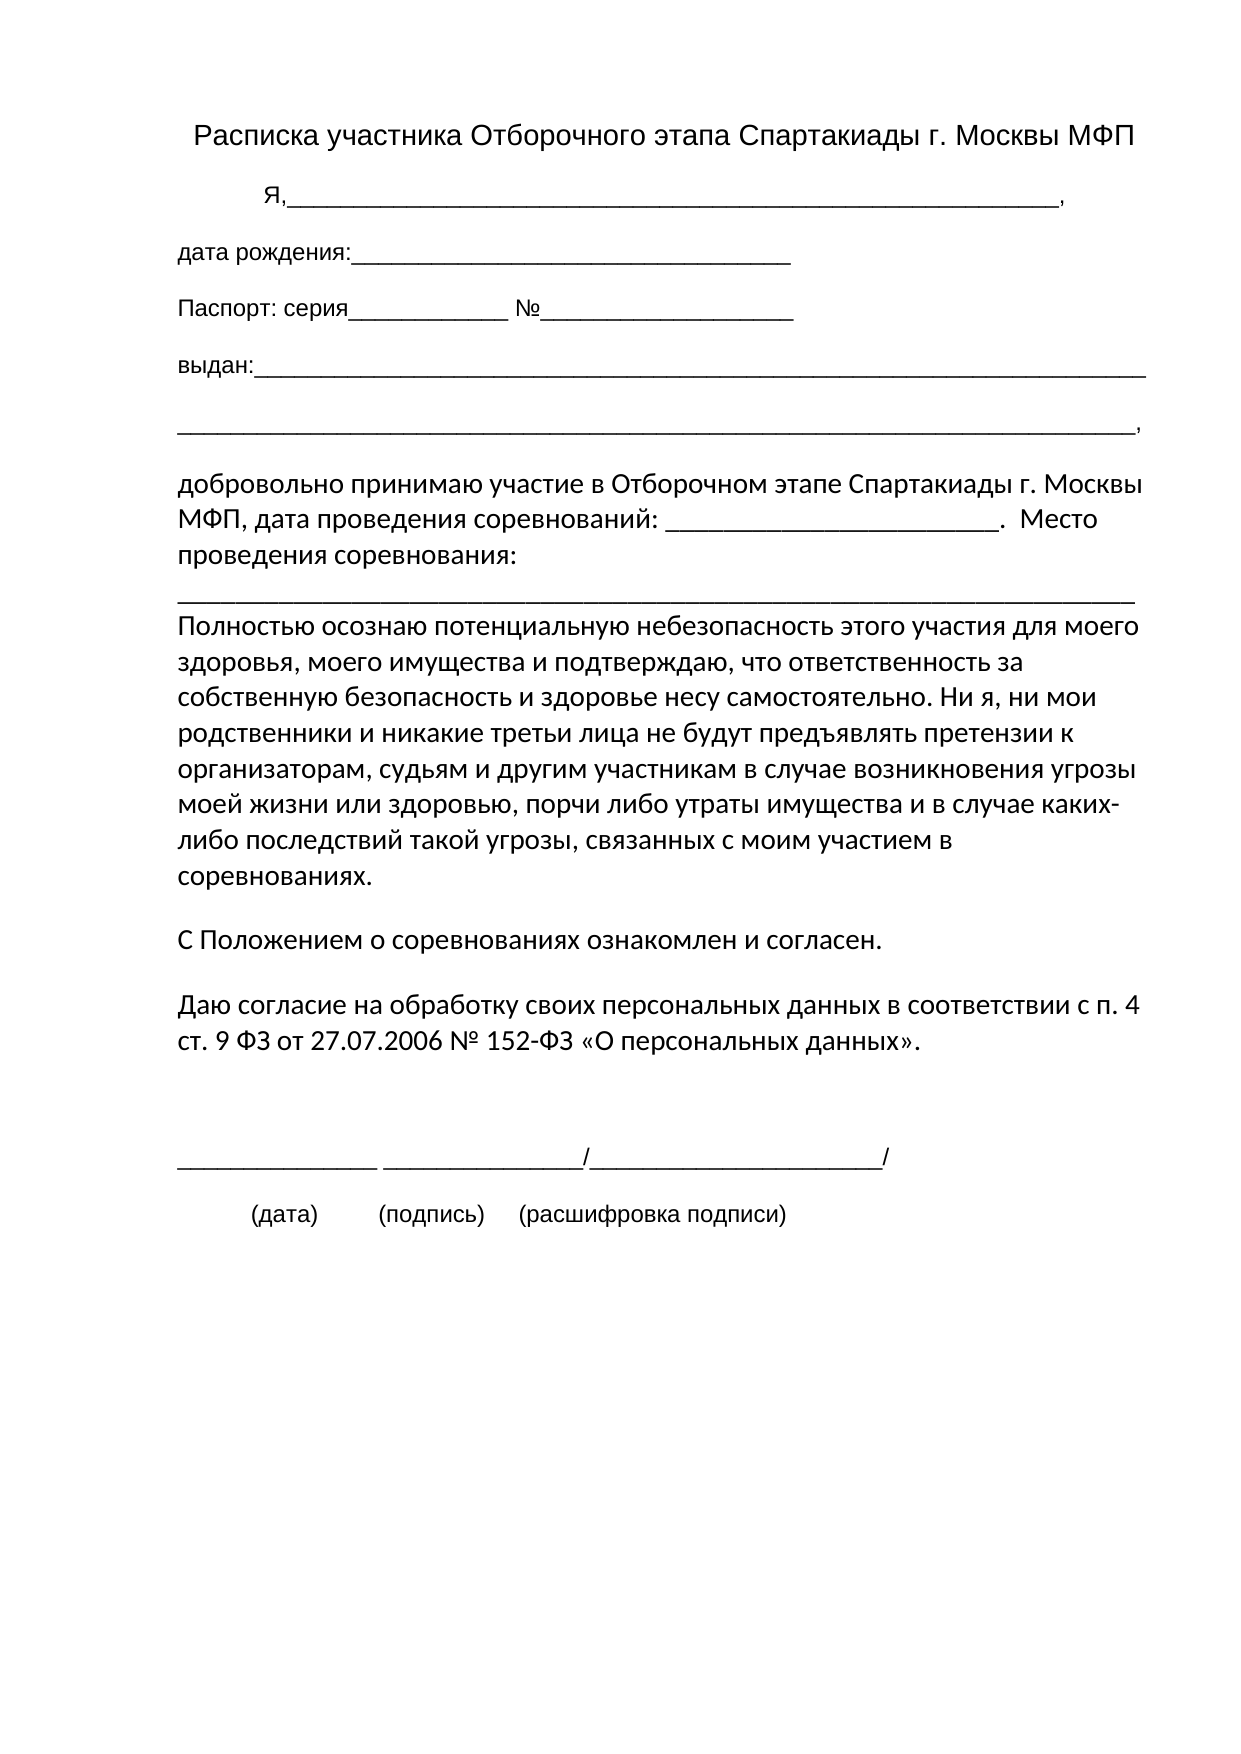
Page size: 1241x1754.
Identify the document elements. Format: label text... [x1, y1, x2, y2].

text Расписка участника Отборочного этапа Спартакиады г. Москвы МФП [177, 118, 1152, 152]
text С Положением о соревнованиях ознакомлен и согласен. [177, 921, 1152, 957]
text добровольно принимаю участие в Отборочном этапе Спартакиады г. Москвы МФП, дата проведения соревнований: _______________________. Место проведения соревнования: __________________________________________________________________ Полностью осознаю потенциальную небезопасность этого участия для моего здоровья, моего имущества и подтверждаю, что ответственность за собственную безопасность и здоровье несу самостоятельно. Ни я, ни мои родственники и никакие третьи лица не будут предъявлять претензии к организаторам, судьям и другим участникам в случае возникновения угрозы моей жизни или здоровью, порчи либо утраты имущества и в случае каких-либо последствий такой угрозы, связанных с моим участием в соревнованиях. [177, 465, 1152, 892]
text Паспорт: серия____________ №___________________ [177, 294, 1152, 322]
text Даю согласие на обработку своих персональных данных в соответствии с п. 4 ст. 9 ФЗ от 27.07.2006 № 152-ФЗ «О персональных данных». [177, 986, 1152, 1057]
text дата рождения:_________________________________ [177, 238, 1152, 265]
text ________________________________________________________________________, [177, 408, 1152, 436]
text Я,__________________________________________________________, [177, 181, 1152, 208]
text выдан:___________________________________________________________________ [177, 351, 1152, 379]
text _______________ _______________/______________________/ [177, 1143, 1152, 1171]
text (дата) (подпись) (расшифровка подписи) [177, 1200, 1152, 1228]
